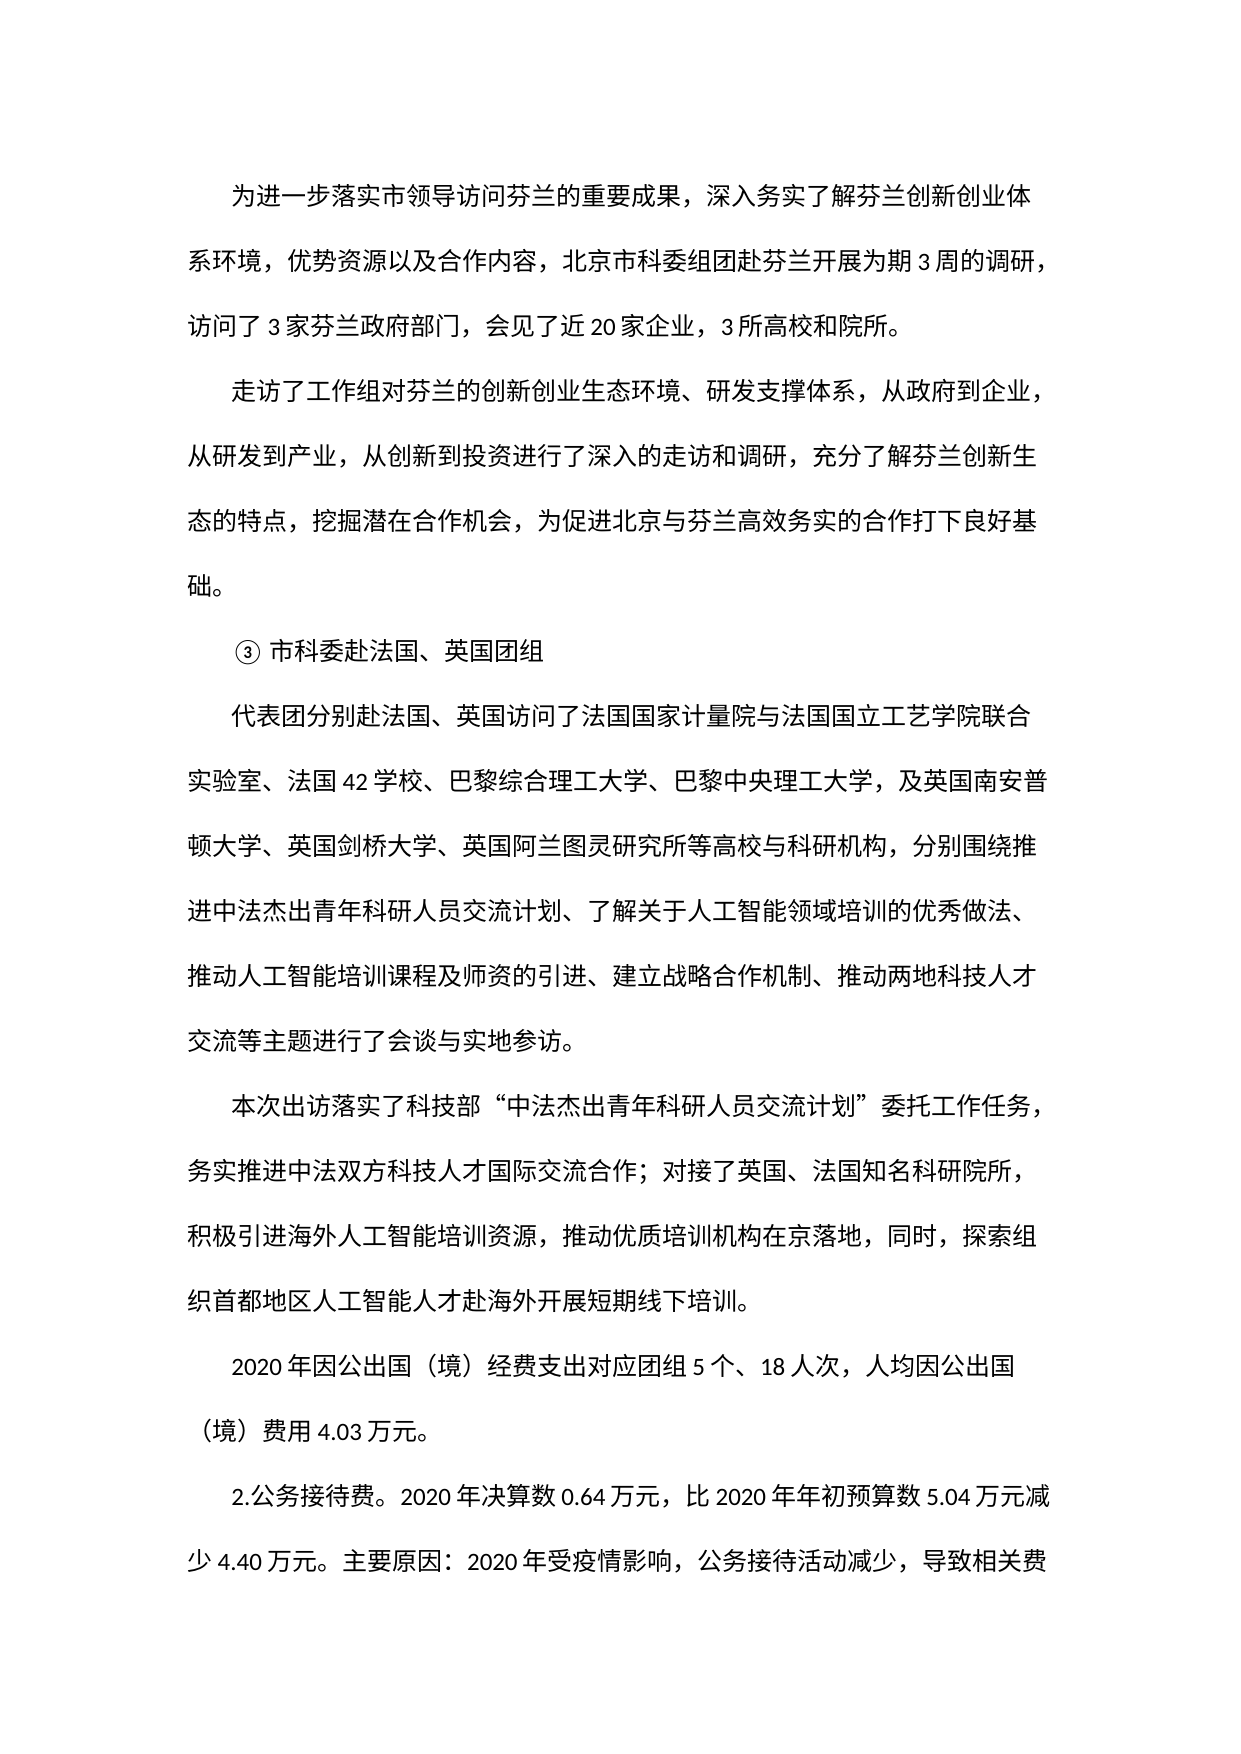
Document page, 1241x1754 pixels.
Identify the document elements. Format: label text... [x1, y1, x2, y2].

text 为进一步落实市领导访问芬兰的重要成果，深入务实了解芬兰创新创业体系环境，优势资源以及合作内容，北京市科委组团赴芬兰开展为期3周的调研，访问了3家芬兰政府部门，会见了近20家企业，3所高校和院所。 [187, 162, 1053, 357]
text 代表团分别赴法国、英国访问了法国国家计量院与法国国立工艺学院联合实验室、法国42学校、巴黎综合理工大学、巴黎中央理工大学，及英国南安普顿大学、英国剑桥大学、英国阿兰图灵研究所等高校与科研机构，分别围绕推进中法杰出青年科研人员交流计划、了解关于人工智能领域培训的优秀做法、推动人工智能培训课程及师资的引进、建立战略合作机制、推动两地科技人才交流等主题进行了会谈与实地参访。 [187, 682, 1053, 1072]
text 2020年因公出国（境）经费支出对应团组5个、18人次，人均因公出国（境）费用4.03万元。 [187, 1332, 1053, 1462]
text 走访了工作组对芬兰的创新创业生态环境、研发支撑体系，从政府到企业，从研发到产业，从创新到投资进行了深入的走访和调研，充分了解芬兰创新生态的特点，挖掘潜在合作机会，为促进北京与芬兰高效务实的合作打下良好基础。 [187, 357, 1053, 617]
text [187, 1462, 1053, 1592]
text ③市科委赴法国、英国团组 [187, 617, 1053, 682]
text 本次出访落实了科技部“中法杰出青年科研人员交流计划”委托工作任务，务实推进中法双方科技人才国际交流合作；对接了英国、法国知名科研院所，积极引进海外人工智能培训资源，推动优质培训机构在京落地，同时，探索组织首都地区人工智能人才赴海外开展短期线下培训。 [187, 1072, 1053, 1332]
